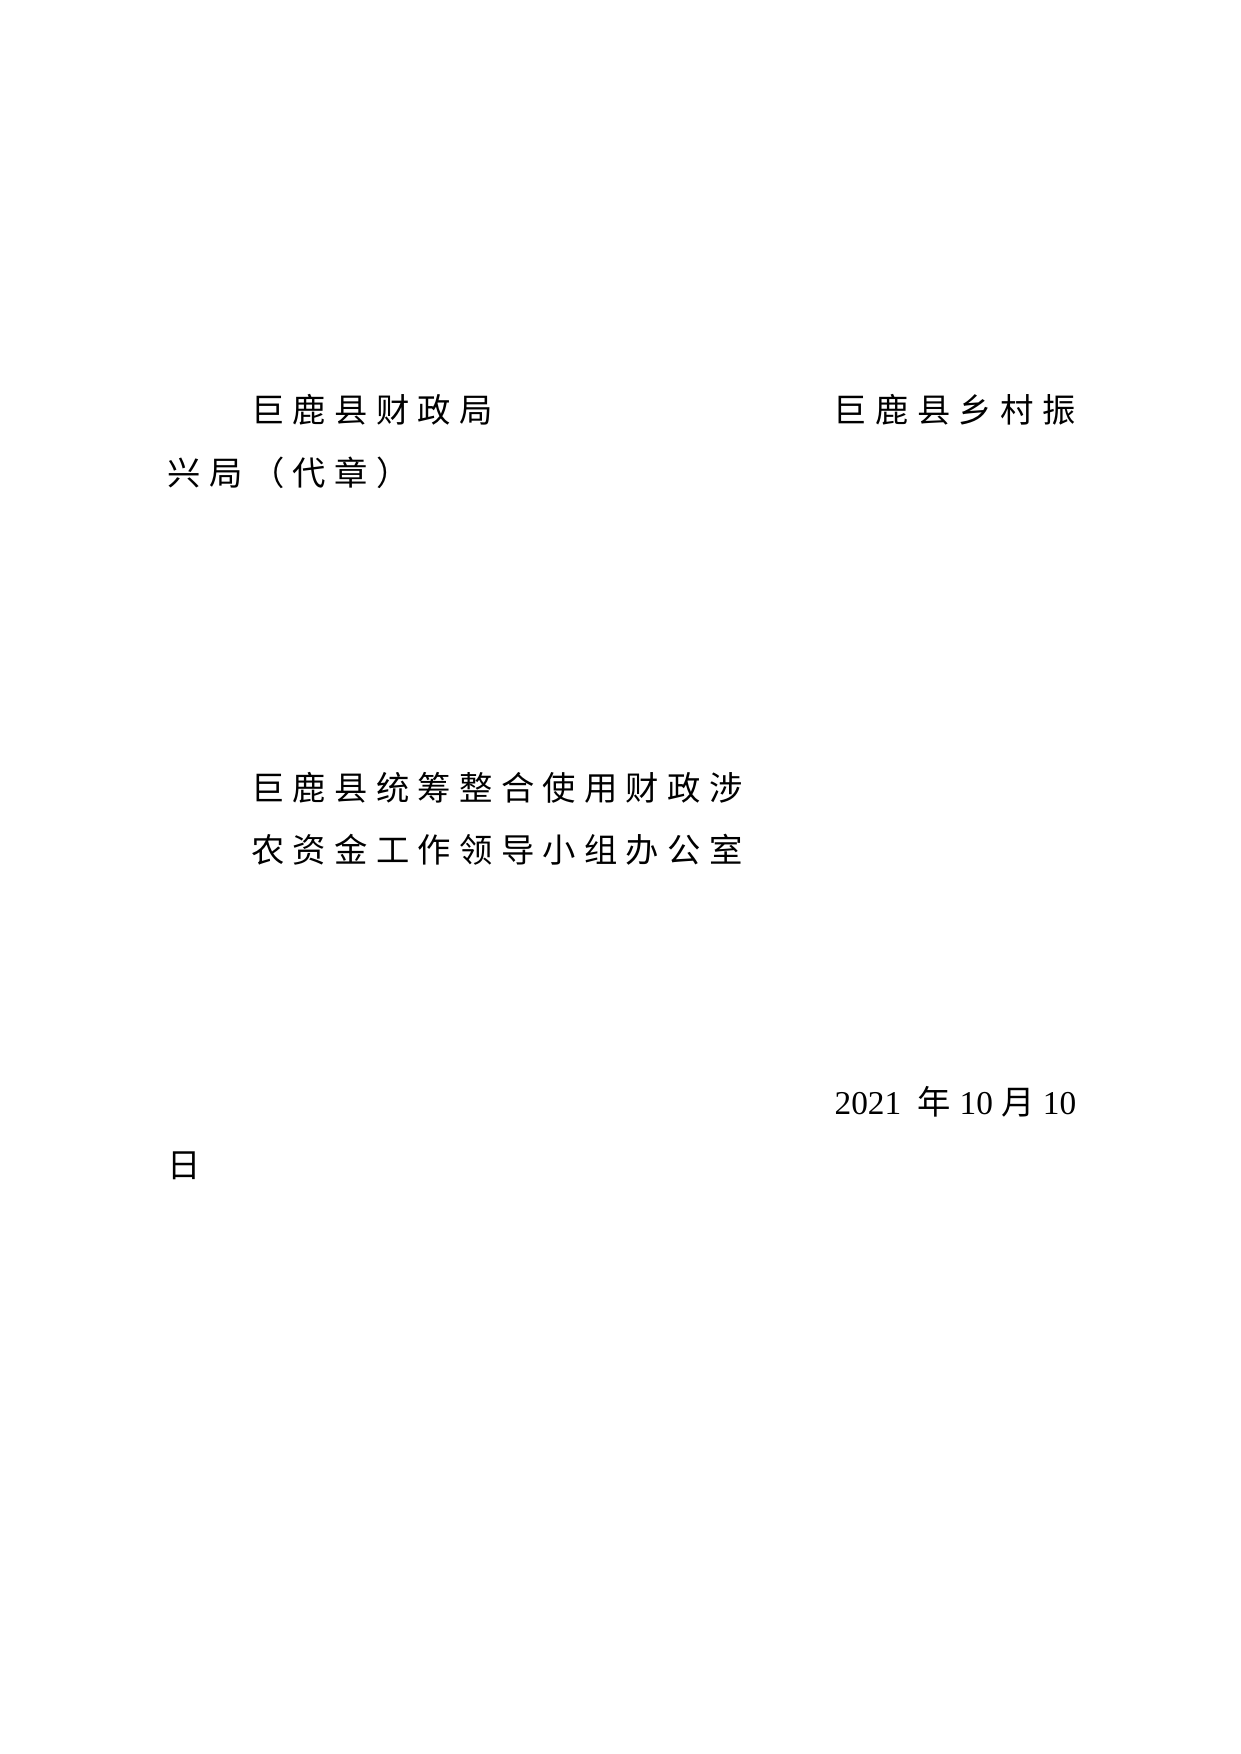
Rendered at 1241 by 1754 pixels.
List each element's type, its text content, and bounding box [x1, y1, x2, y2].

text 2021年10月10日 [168, 1069, 1084, 1194]
text 巨鹿县财政局 巨鹿县乡村振兴局（代章） [168, 377, 1084, 502]
text 农资金工作领导小组办公室 [168, 817, 1084, 880]
text 巨鹿县统筹整合使用财政涉 [168, 754, 1084, 817]
